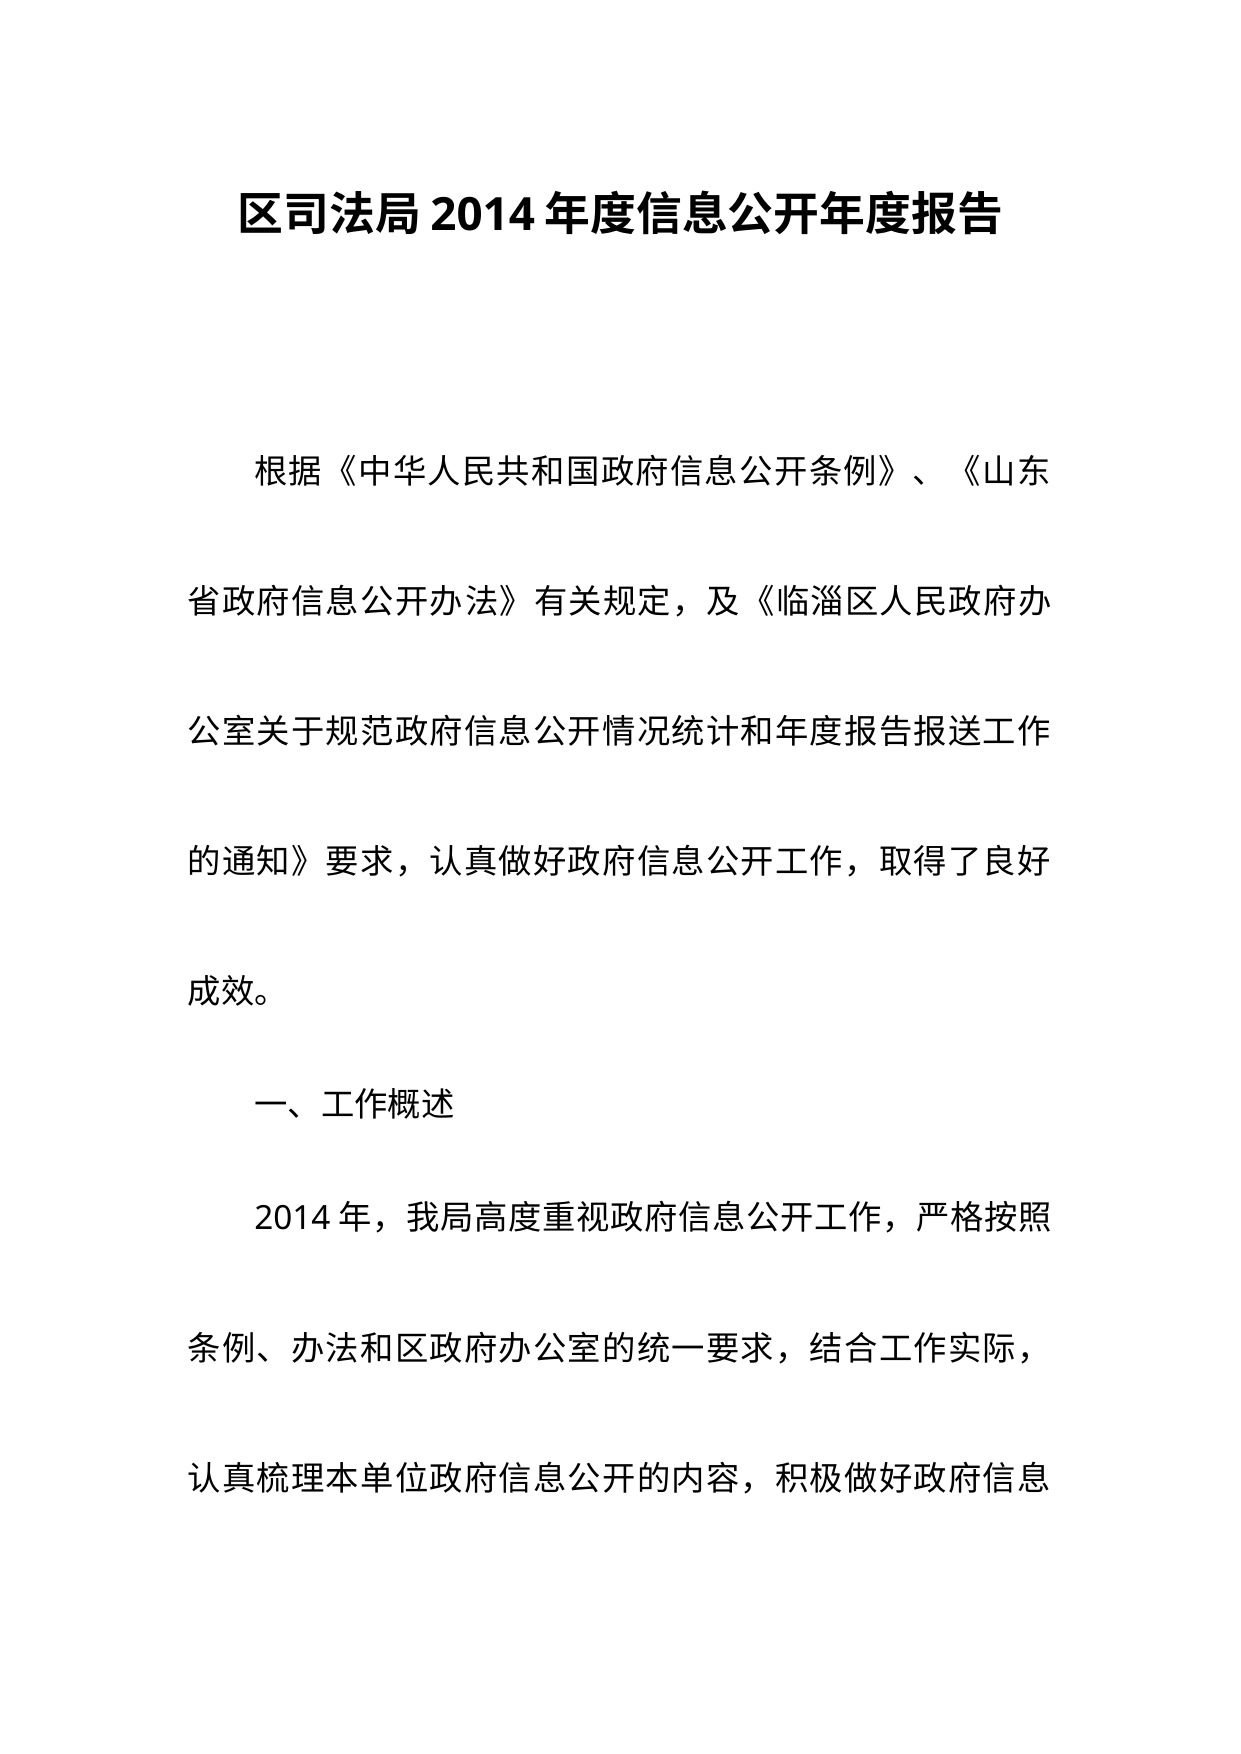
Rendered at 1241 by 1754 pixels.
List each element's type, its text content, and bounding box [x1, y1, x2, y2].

text 一、工作概述 [187, 1070, 1053, 1135]
text 区司法局2014年度信息公开年度报告 [187, 162, 1053, 259]
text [187, 1183, 1053, 1508]
text 根据《中华人民共和国政府信息公开条例》、《山东省政府信息公开办法》有关规定，及《临淄区人民政府办公室关于规范政府信息公开情况统计和年度报告报送工作的通知》要求，认真做好政府信息公开工作，取得了良好成效。 [187, 436, 1053, 1021]
